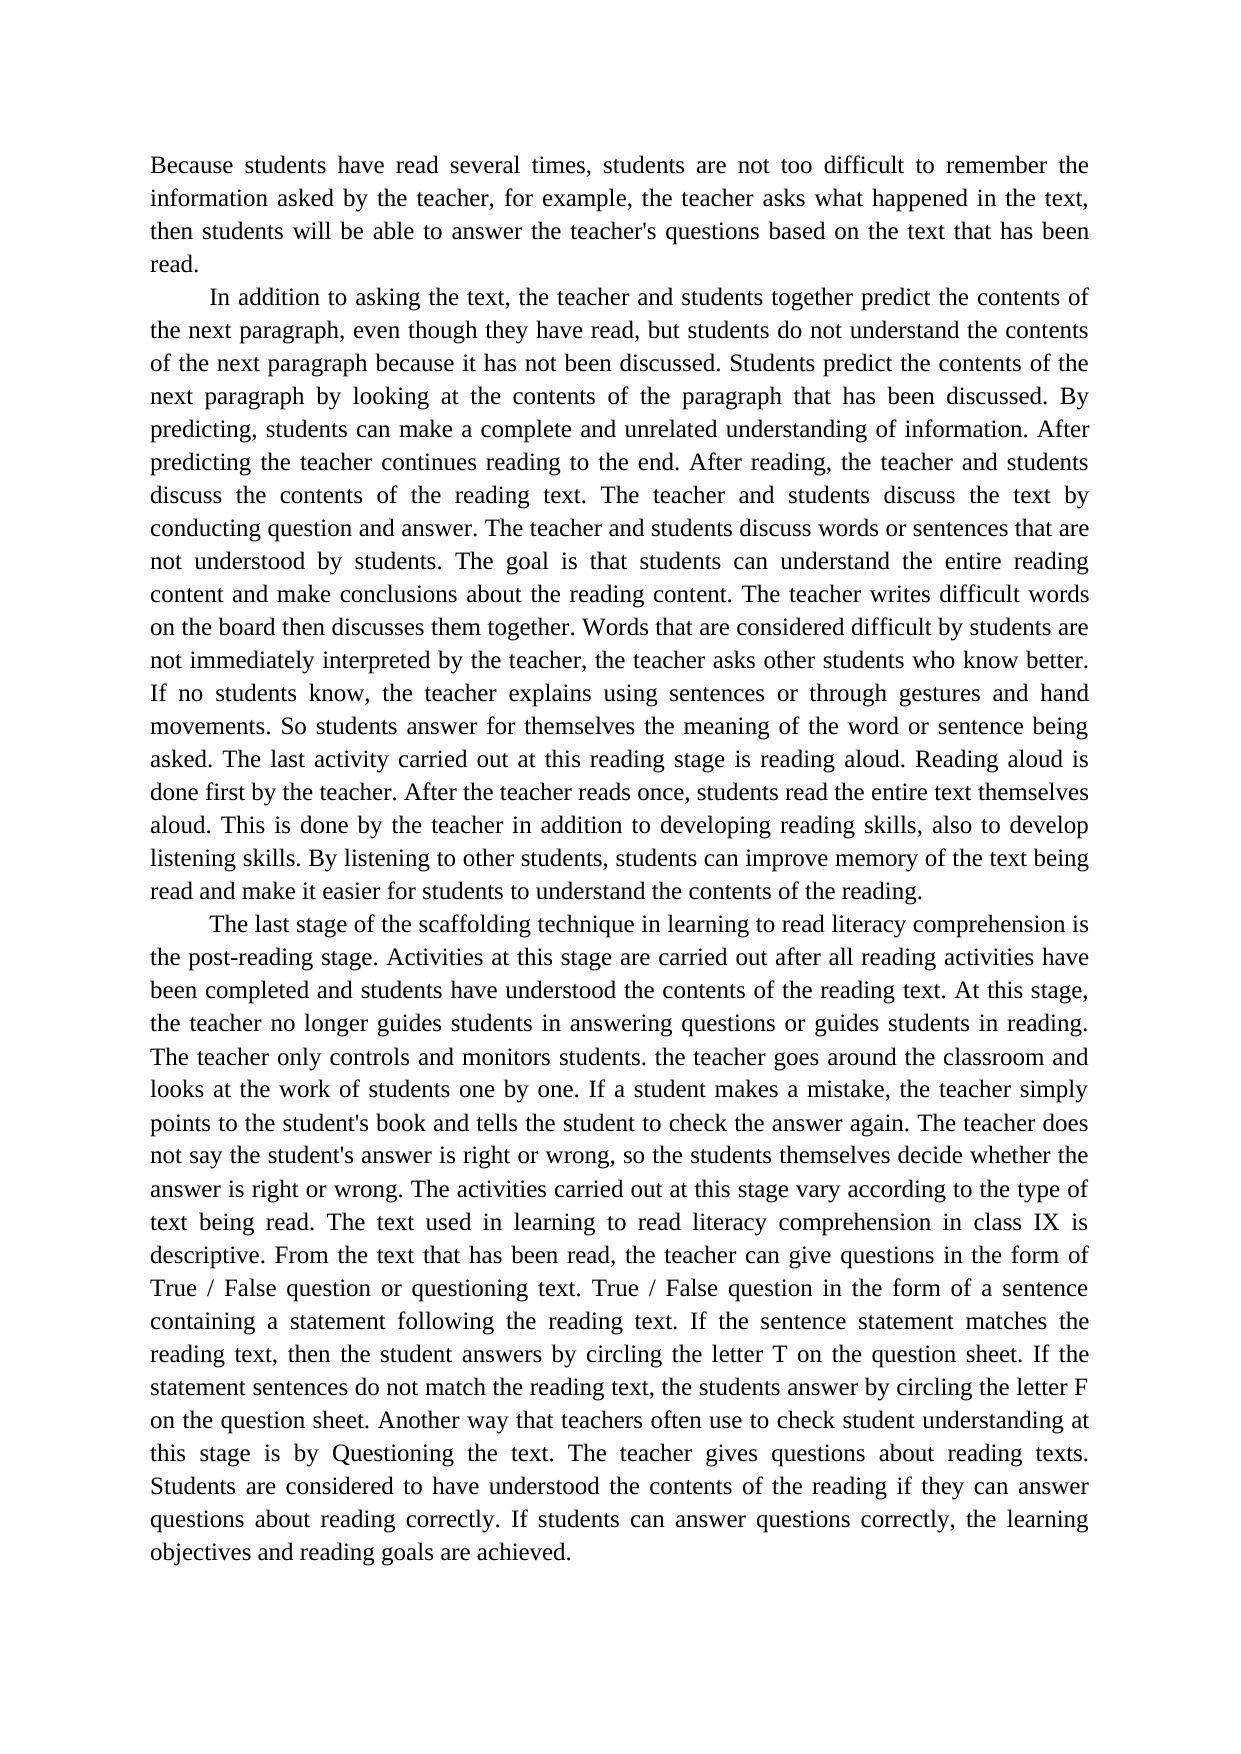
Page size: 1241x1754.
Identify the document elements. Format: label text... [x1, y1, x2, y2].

text In addition to asking the text, the teacher and students together predict the contents of the next paragraph, even though they have read, but students do not understand the contents of the next paragraph because it has not been discussed. Students predict the contents of the next paragraph by looking at the contents of the paragraph that has been discussed. By predicting, students can make a complete and unrelated understanding of information. After predicting the teacher continues reading to the end. After reading, the teacher and students discuss the contents of the reading text. The teacher and students discuss the text by conducting question and answer. The teacher and students discuss words or sentences that are not understood by students. The goal is that students can understand the entire reading content and make conclusions about the reading content. The teacher writes difficult words on the board then discusses them together. Words that are considered difficult by students are not immediately interpreted by the teacher, the teacher asks other students who know better. If no students know, the teacher explains using sentences or through gestures and hand movements. So students answer for themselves the meaning of the word or sentence being asked. The last activity carried out at this reading stage is reading aloud. Reading aloud is done first by the teacher. After the teacher reads once, students read the entire text themselves aloud. This is done by the teacher in addition to developing reading skills, also to develop listening skills. By listening to other students, students can improve memory of the text being read and make it easier for students to understand the contents of the reading. [150, 282, 1090, 905]
text The last stage of the scaffolding technique in learning to read literacy comprehension is the post-reading stage. Activities at this stage are carried out after all reading activities have been completed and students have understood the contents of the reading text. At this stage, the teacher no longer guides students in answering questions or guides students in reading. The teacher only controls and monitors students. the teacher goes around the classroom and looks at the work of students one by one. If a student makes a mistake, the teacher simply points to the student's book and tells the student to check the answer again. The teacher does not say the student's answer is right or wrong, so the students themselves decide whether the answer is right or wrong. The activities carried out at this stage vary according to the type of text being read. The text used in learning to read literacy comprehension in class IX is descriptive. From the text that has been read, the teacher can give questions in the form of True / False question or questioning text. True / False question in the form of a sentence containing a statement following the reading text. If the sentence statement matches the reading text, then the student answers by circling the letter T on the question sheet. If the statement sentences do not match the reading text, the students answer by circling the letter F on the question sheet. Another way that teachers often use to check student understanding at this stage is by Questioning the text. The teacher gives questions about reading texts. Students are considered to have understood the contents of the reading if they can answer questions about reading correctly. If students can answer questions correctly, the learning objectives and reading goals are achieved. [150, 909, 1090, 1566]
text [150, 150, 1090, 278]
